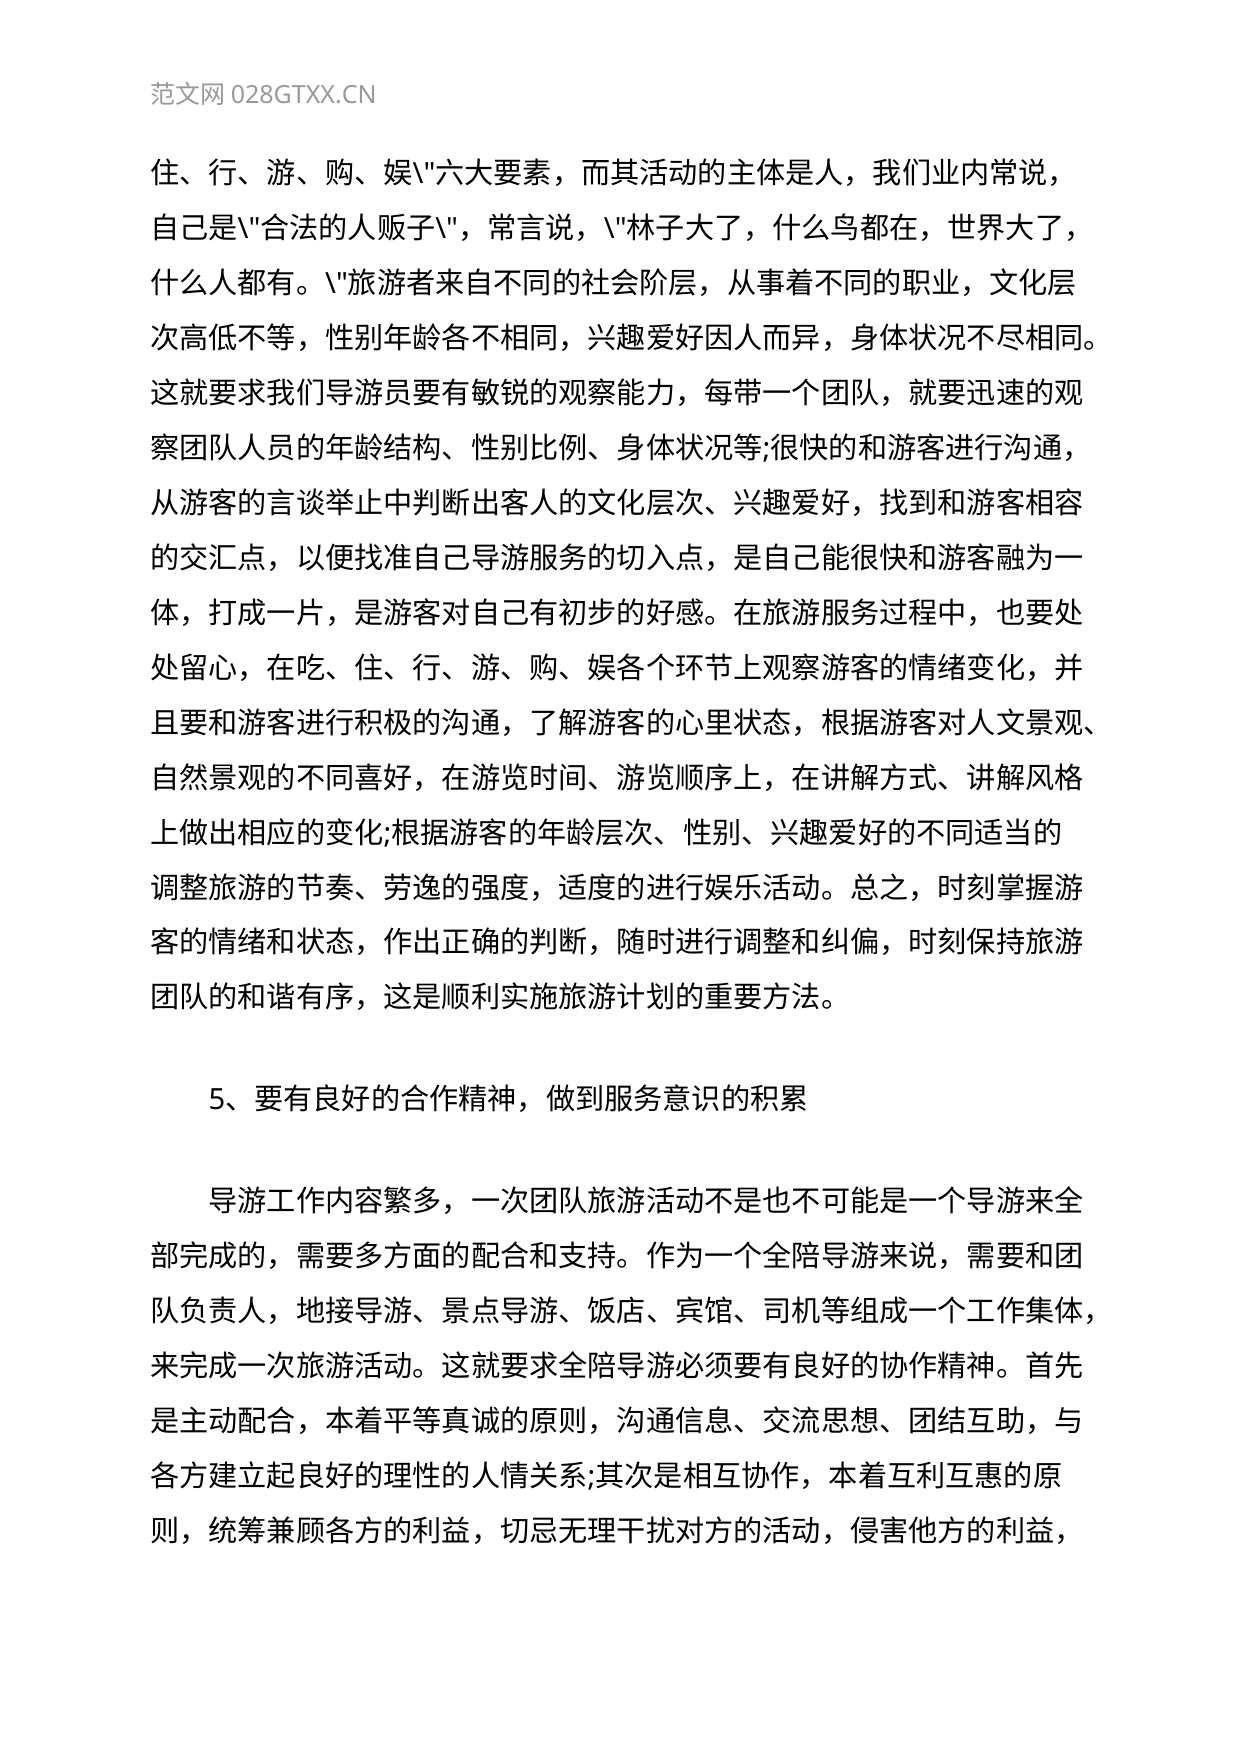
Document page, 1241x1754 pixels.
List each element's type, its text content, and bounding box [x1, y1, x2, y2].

text 5、要有良好的合作精神，做到服务意识的积累 [150, 1076, 1090, 1118]
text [150, 150, 1090, 1016]
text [150, 1178, 1090, 1549]
